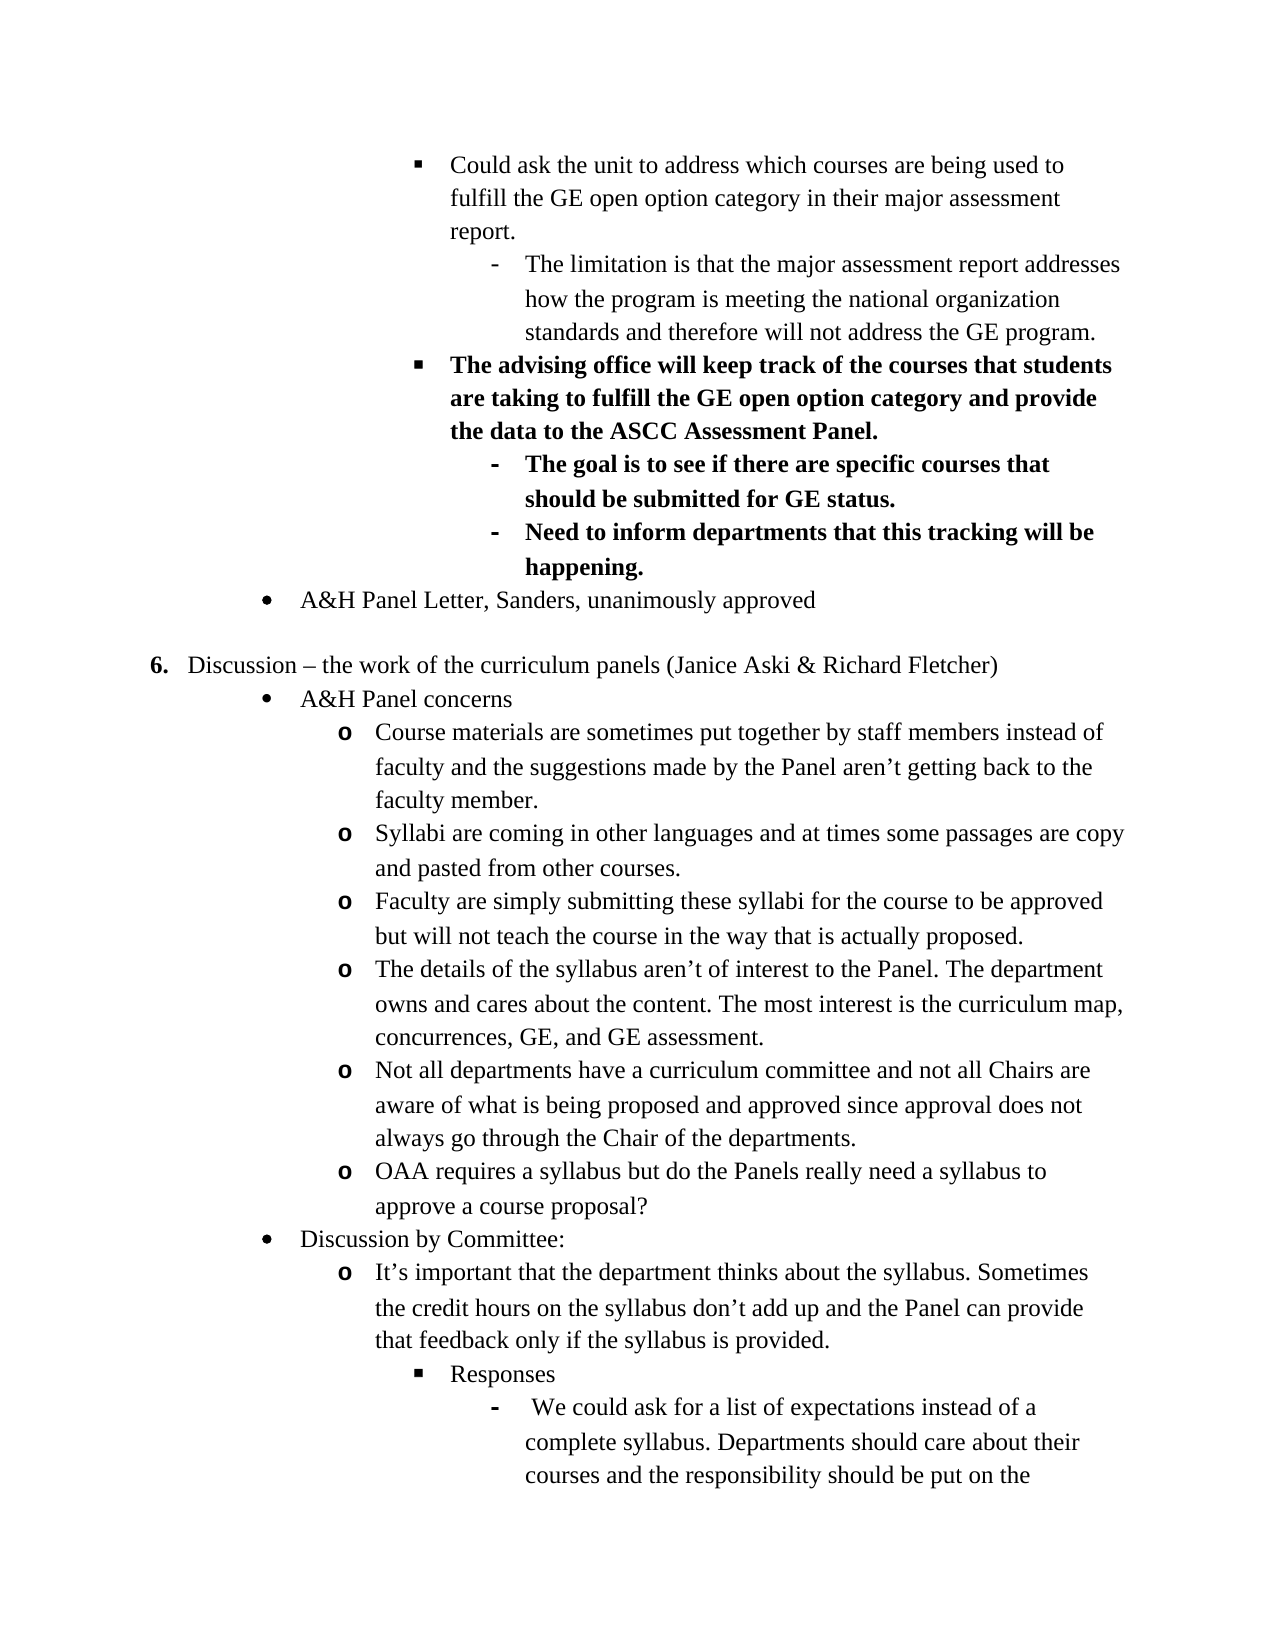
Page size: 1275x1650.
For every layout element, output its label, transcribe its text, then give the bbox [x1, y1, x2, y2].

list Discussion – the work of the curriculum panels (Janice Aski & Richard Fletcher) [150, 651, 1125, 679]
list The details of the syllabus aren’t of interest to the Panel. The department owns and cares about the content. The most interest is the curriculum map, concurrences, GE, and GE assessment. [337, 954, 1125, 1051]
list Syllabi are coming in other languages and at times some passages are copy and pasted from other courses. [337, 818, 1125, 882]
list The limitation is that the major assessment report addresses how the program is meeting the national organization standards and therefore will not address the GE program. [487, 249, 1125, 346]
list OAA requires a syllabus but do the Panels really need a syllabus to approve a course proposal? [337, 1156, 1125, 1220]
list Responses [412, 1359, 1125, 1387]
list The goal is to see if there are specific courses that should be submitted for GE status. [487, 449, 1125, 513]
list Discussion by Committee: [262, 1224, 1125, 1253]
list Not all departments have a curriculum committee and not all Chairs are aware of what is being proposed and approved since approval does not always go through the Chair of the departments. [337, 1055, 1125, 1152]
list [487, 1392, 1125, 1488]
list The advising office will keep track of the courses that students are taking to fulfill the GE open option category and provide the data to the ASCC Assessment Panel. [412, 350, 1125, 445]
list A&H Panel Letter, Sanders, unanimously approved [262, 586, 1125, 646]
list It’s important that the department thinks about the syllabus. Sometimes the credit hours on the syllabus don’t add up and the Panel can provide that feedback only if the syllabus is provided. [337, 1257, 1125, 1354]
list A&H Panel concerns [262, 684, 1125, 712]
list Need to inform departments that this tracking will be happening. [487, 517, 1125, 581]
list Faculty are simply submitting these syllabi for the course to be approved but will not teach the course in the way that is actually proposed. [337, 886, 1125, 950]
list Could ask the unit to address which courses are being used to fulfill the GE open option category in their major assessment report. [412, 150, 1125, 245]
list Course materials are sometimes put together by staff members instead of faculty and the suggestions made by the Panel aren’t getting back to the faculty member. [337, 717, 1125, 813]
